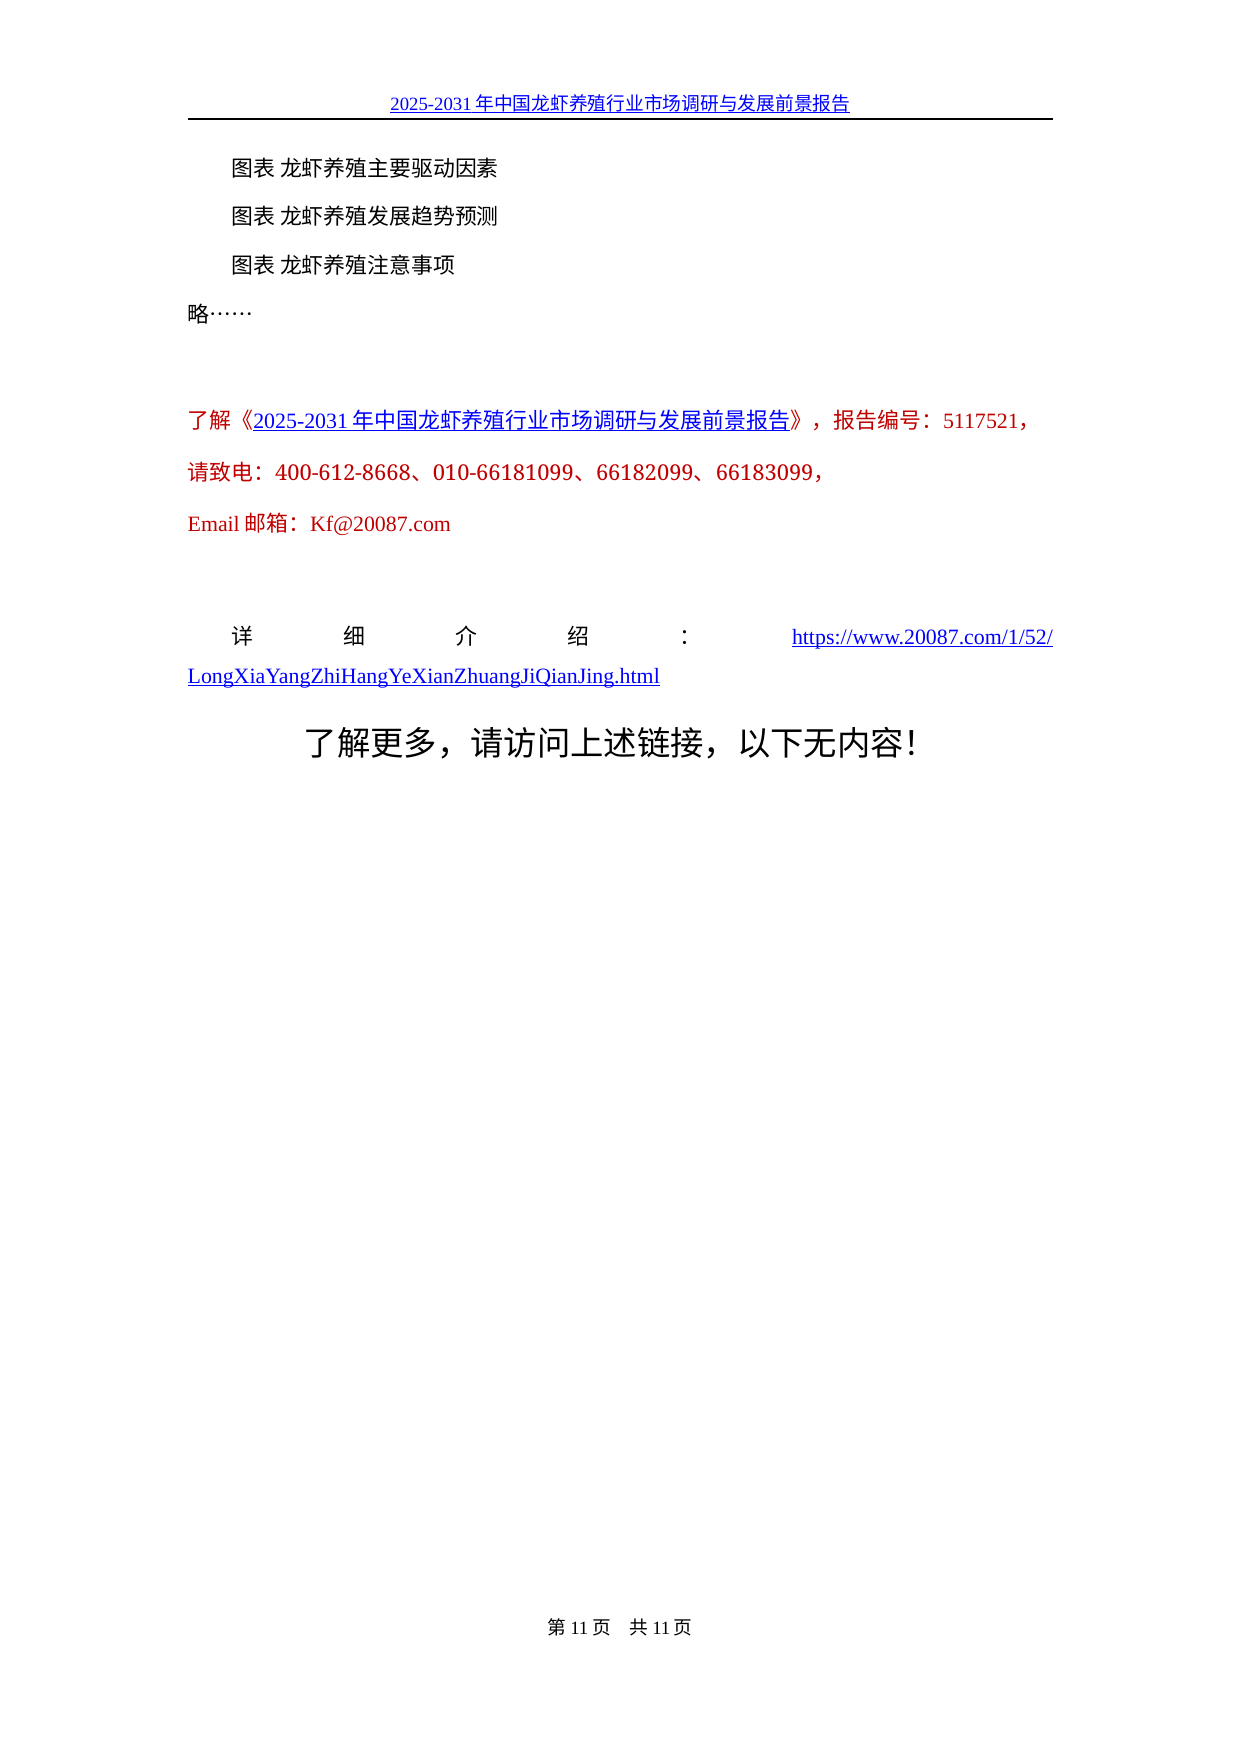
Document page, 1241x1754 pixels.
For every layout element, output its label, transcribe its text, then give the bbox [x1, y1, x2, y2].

text Email邮箱：Kf@20087.com [187, 506, 1053, 538]
text 了解《2025-2031年中国龙虾养殖行业市场调研与发展前景报告》，报告编号：5117521， [187, 403, 1053, 435]
text 详细介绍：https://www.20087.com/1/52/LongXiaYangZhiHangYeXianZhuangJiQianJing.html [187, 619, 1053, 692]
text 请致电：400-612-8668、010-66181099、66182099、66183099， [187, 454, 1053, 487]
title 了解更多，请访问上述链接，以下无内容！ [187, 708, 1053, 773]
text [187, 150, 1053, 329]
